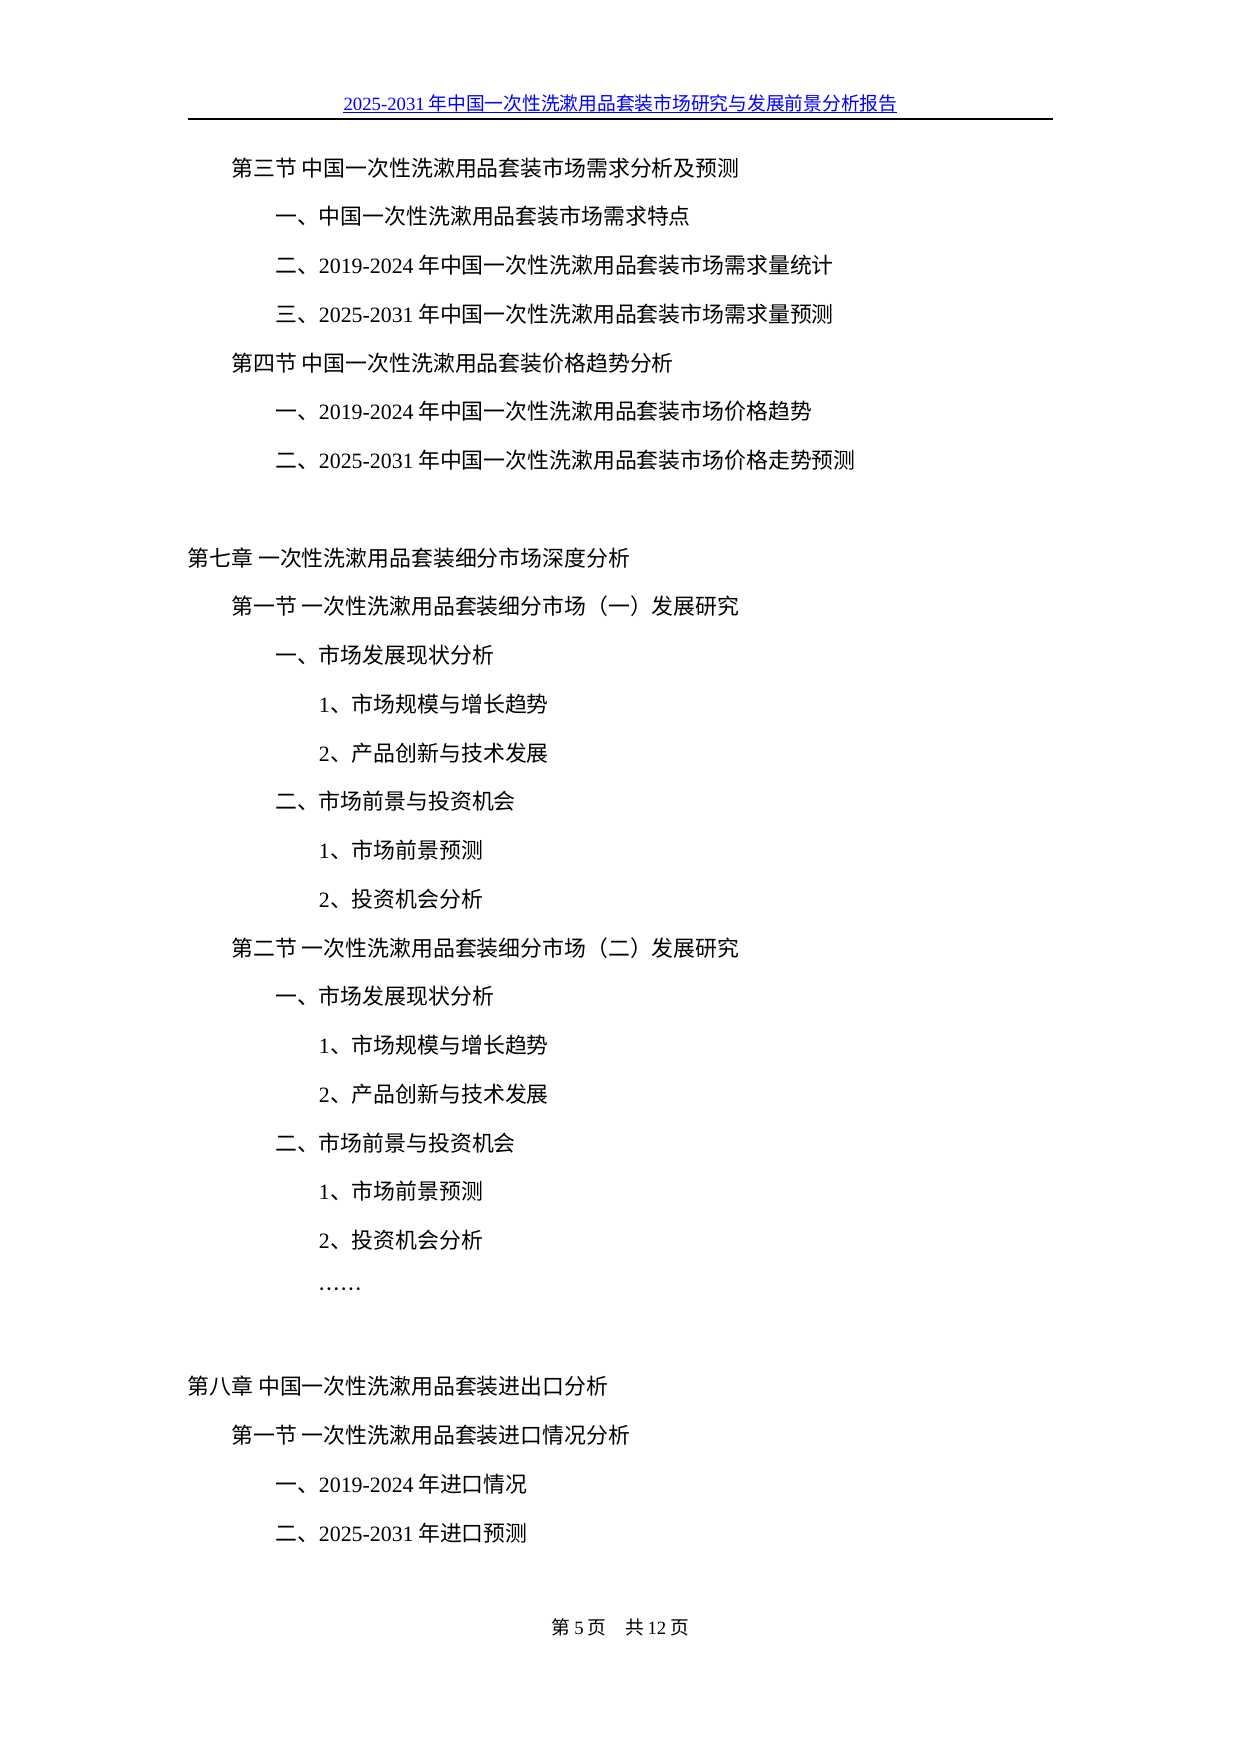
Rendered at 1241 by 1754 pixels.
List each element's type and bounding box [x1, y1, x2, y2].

text [187, 150, 1053, 1548]
